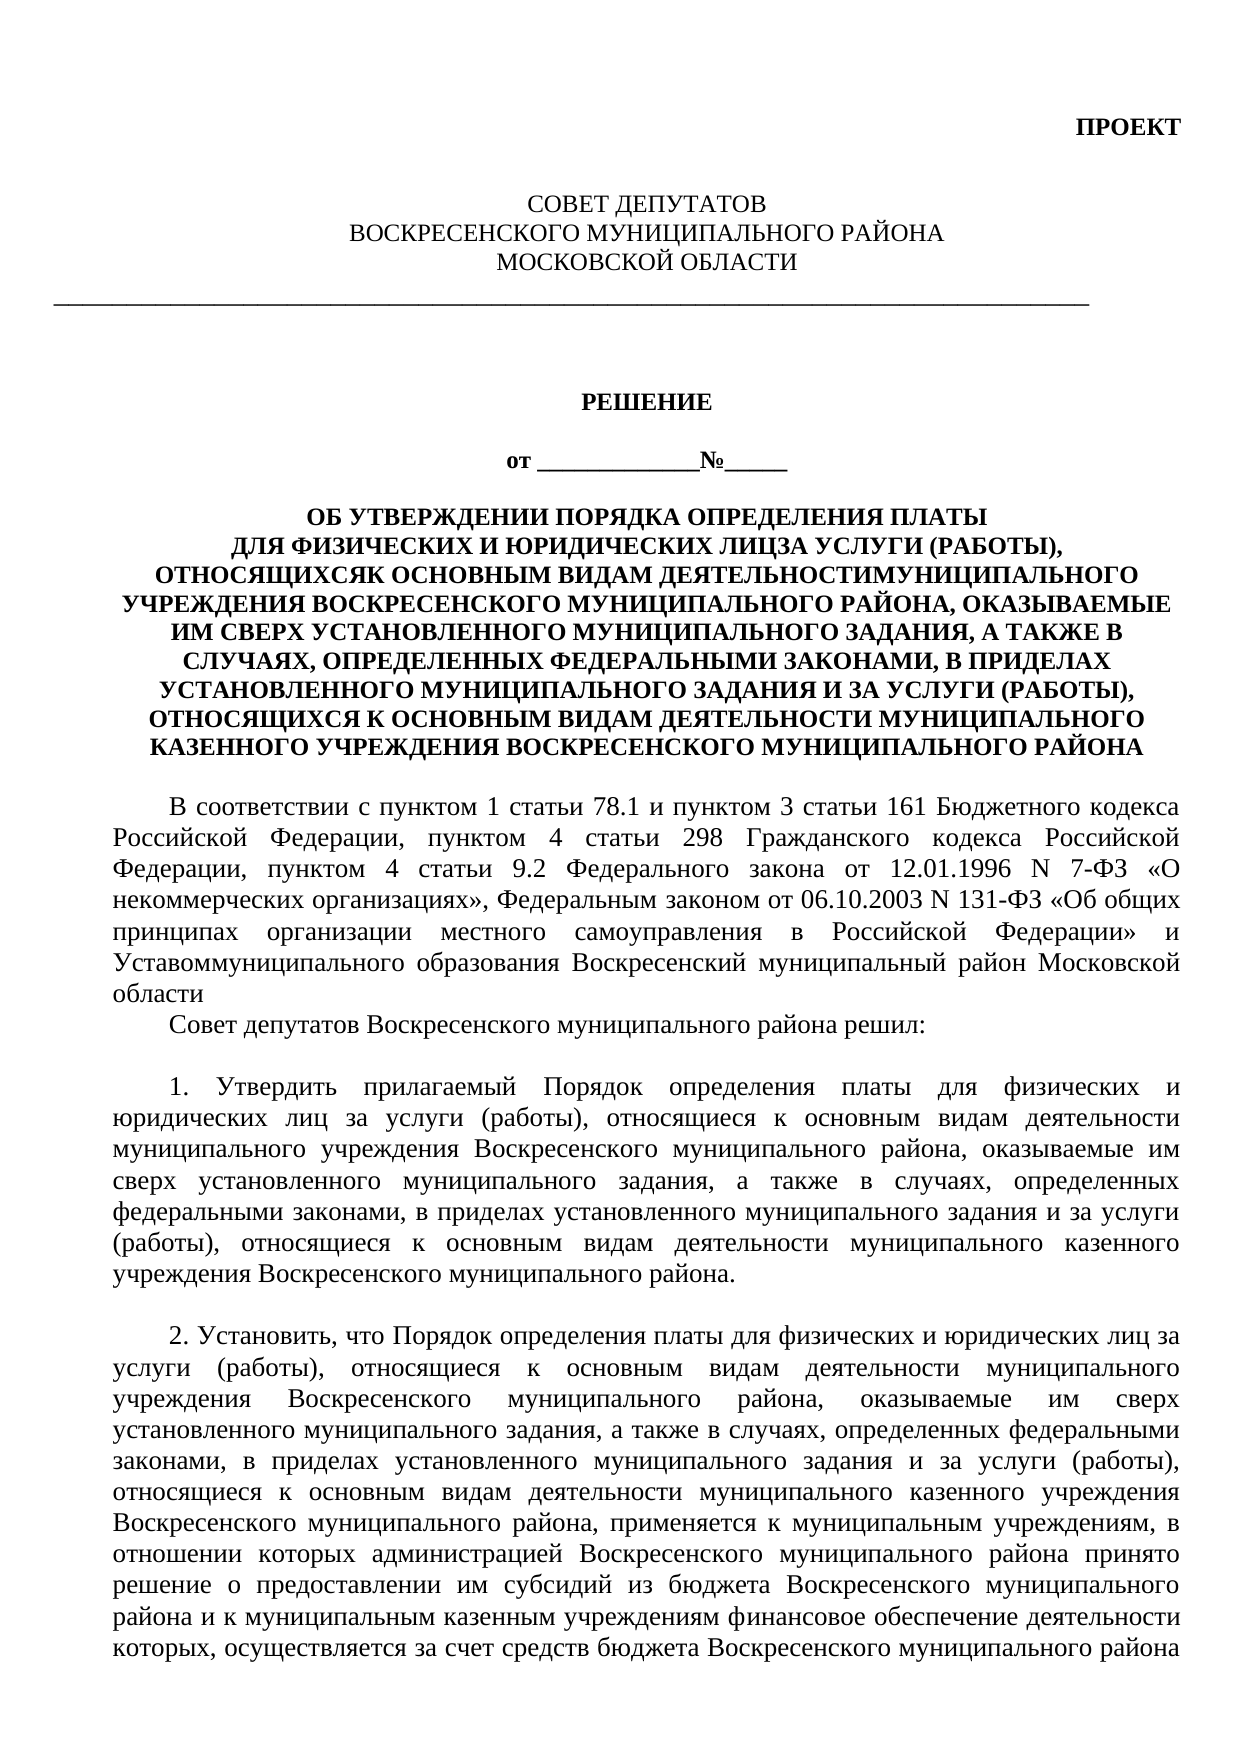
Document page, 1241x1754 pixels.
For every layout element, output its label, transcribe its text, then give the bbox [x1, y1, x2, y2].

text РЕШЕНИЕ [112, 387, 1181, 416]
text _______________________________________________________________________ [53, 275, 1196, 309]
text СОВЕТ ДЕПУТАТОВ [112, 189, 1181, 218]
text МОСКОВСКОЙ ОБЛАСТИ [112, 247, 1181, 275]
text 1. Утвердить прилагаемый Порядок определения платы для физических и юридических лиц за услуги (работы), относящиеся к основным видам деятельности муниципального учреждения Воскресенского муниципального района, оказываемые им сверх установленного муниципального задания, а также в случаях, определенных федеральными законами, в приделах установленного муниципального задания и за услуги (работы), относящиеся к основным видам деятельности муниципального казенного учреждения Воскресенского муниципального района. [112, 1070, 1181, 1288]
text Совет депутатов Воскресенского муниципального района решил: [112, 1008, 1181, 1039]
text ВОСКРЕСЕНСКОГО МУНИЦИПАЛЬНОГО РАЙОНА [112, 218, 1181, 247]
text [112, 1319, 1181, 1662]
text ПРОЕКТ [112, 112, 1181, 141]
title ДЛЯ ФИЗИЧЕСКИХ И ЮРИДИЧЕСКИХ ЛИЦЗА УСЛУГИ (РАБОТЫ), ОТНОСЯЩИХСЯК ОСНОВНЫМ ВИДАМ ДЕЯТЕЛЬНОСТИМУНИЦИПАЛЬНОГО УЧРЕЖДЕНИЯ ВОСКРЕСЕНСКОГО МУНИЦИПАЛЬНОГО РАЙОНА, ОКАЗЫВАЕМЫЕ ИМ СВЕРХ УСТАНОВЛЕННОГО МУНИЦИПАЛЬНОГО ЗАДАНИЯ, А ТАКЖЕ В СЛУЧАЯХ, ОПРЕДЕЛЕННЫХ ФЕДЕРАЛЬНЫМИ ЗАКОНАМИ, В ПРИДЕЛАХ УСТАНОВЛЕННОГО МУНИЦИПАЛЬНОГО ЗАДАНИЯ И ЗА УСЛУГИ (РАБОТЫ), ОТНОСЯЩИХСЯ К ОСНОВНЫМ ВИДАМ ДЕЯТЕЛЬНОСТИ МУНИЦИПАЛЬНОГО КАЗЕННОГО УЧРЕЖДЕНИЯ ВОСКРЕСЕНСКОГО МУНИЦИПАЛЬНОГО РАЙОНА [112, 531, 1181, 761]
text от _____________№_____ [112, 445, 1181, 474]
text В соответствии с пунктом 1 статьи 78.1 и пунктом 3 статьи 161 Бюджетного кодекса Российской Федерации, пунктом 4 статьи 298 Гражданского кодекса Российской Федерации, пунктом 4 статьи 9.2 Федерального закона от 12.01.1996 N 7-ФЗ «О некоммерческих организациях», Федеральным законом от 06.10.2003 N 131-ФЗ «Об общих принципах организации местного самоуправления в Российской Федерации» и Уставоммуниципального образования Воскресенский муниципальный район Московской области [112, 790, 1181, 1008]
title ОБ УТВЕРЖДЕНИИ ПОРЯДКА ОПРЕДЕЛЕНИЯ ПЛАТЫ [112, 502, 1181, 531]
